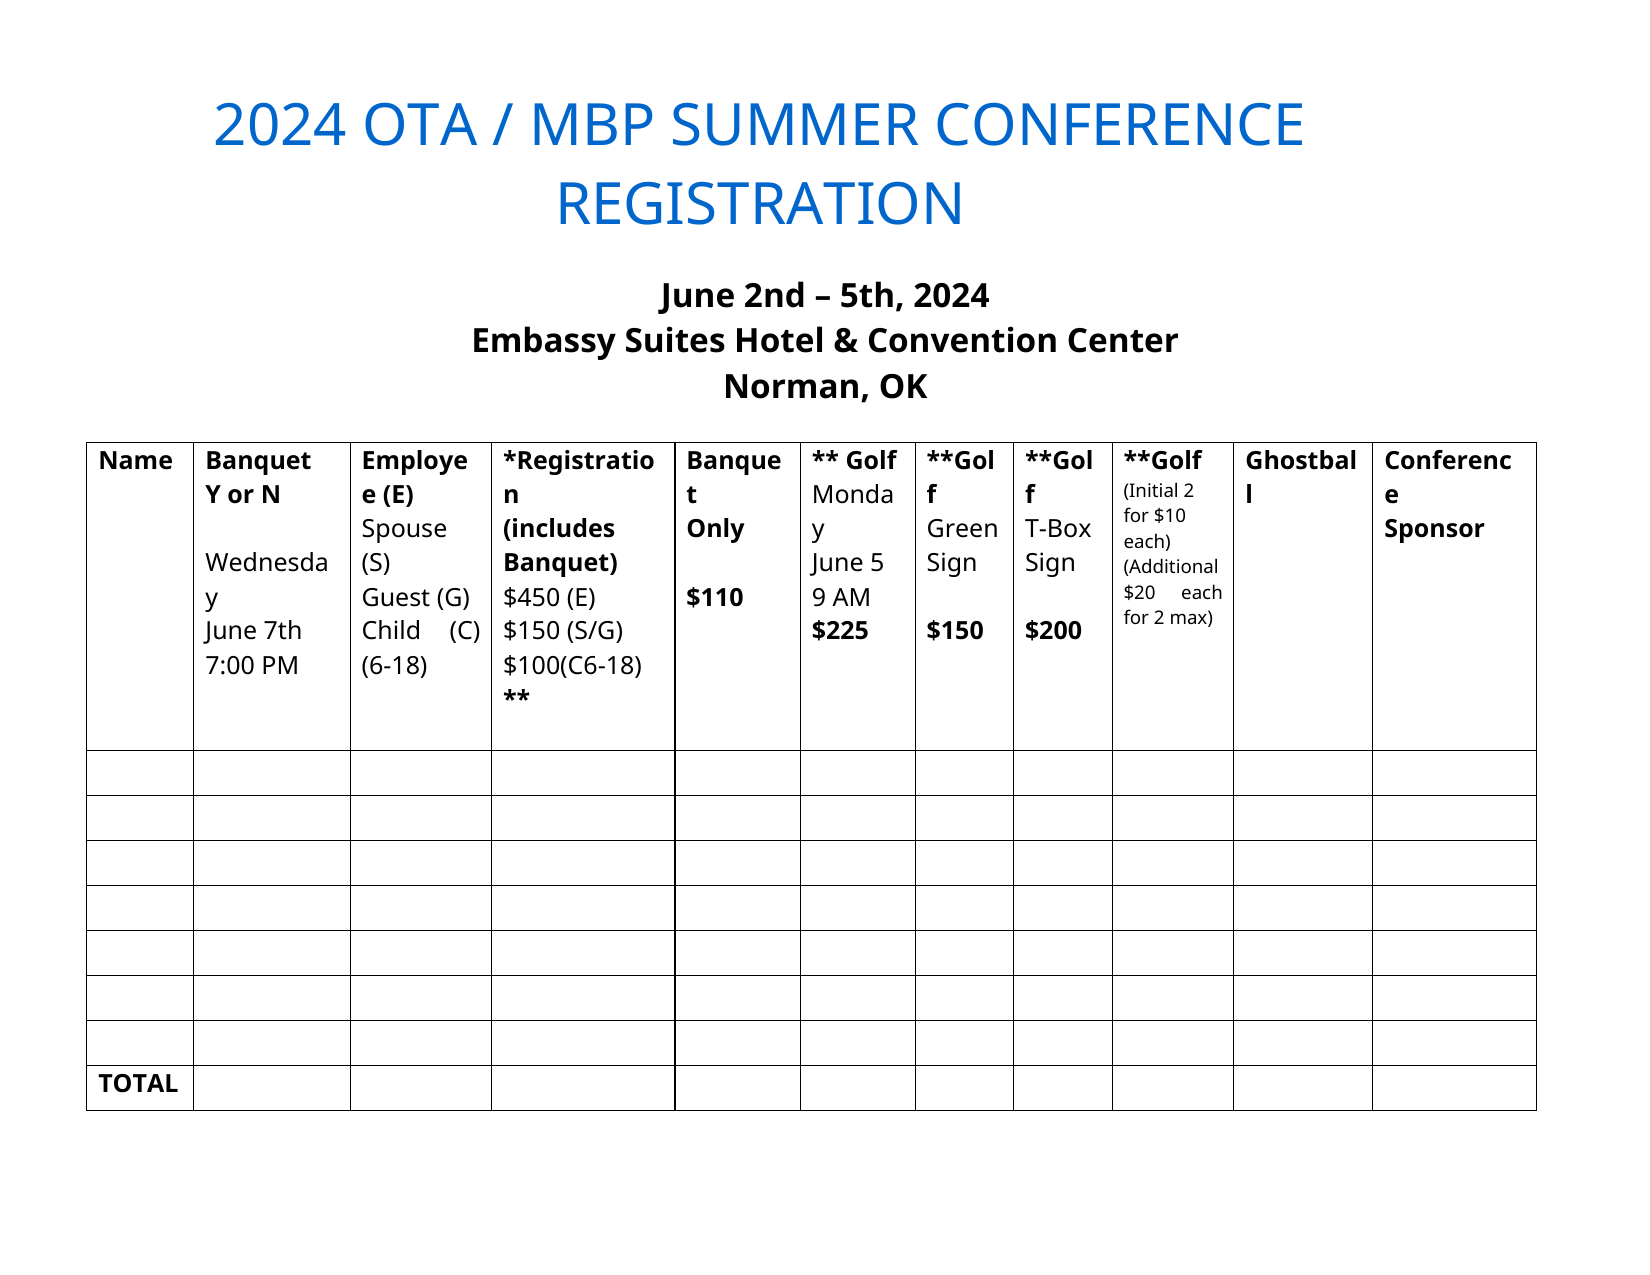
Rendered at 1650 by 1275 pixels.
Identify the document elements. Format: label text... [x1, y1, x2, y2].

table_cell [351, 1066, 491, 1109]
table_cell [916, 751, 1013, 794]
table_cell [916, 886, 1013, 929]
table_cell [676, 796, 800, 839]
table_cell [916, 841, 1013, 884]
table_cell [1373, 1021, 1536, 1064]
table_header **Golf T-Box Sign $200 [1014, 443, 1112, 749]
table_cell [492, 1021, 674, 1064]
table_cell [801, 931, 915, 974]
table_cell [916, 976, 1013, 1019]
table_cell [194, 931, 350, 974]
table_cell [801, 796, 915, 839]
table_header Banquet Y or N Wednesday June 7th 7:00 PM [194, 443, 350, 749]
table_cell [194, 796, 350, 839]
table_cell [801, 1021, 915, 1064]
table_cell [1014, 976, 1112, 1019]
table_header **Golf (Initial 2 for $10 each) (Additional $20 each for 2 max) [1113, 443, 1233, 749]
table_cell [492, 796, 674, 839]
table_cell [1373, 841, 1536, 884]
table_cell [87, 751, 193, 794]
table_cell [1014, 751, 1112, 794]
table_cell [676, 886, 800, 929]
table_cell [1113, 1066, 1233, 1109]
table_cell [351, 751, 491, 794]
table_cell [801, 886, 915, 929]
table_cell [492, 976, 674, 1019]
table_cell [194, 1021, 350, 1064]
table_cell [801, 751, 915, 794]
table_cell [1014, 796, 1112, 839]
table_cell [351, 796, 491, 839]
table_cell [1014, 931, 1112, 974]
table_cell [87, 1021, 193, 1064]
table_cell [351, 931, 491, 974]
table_cell [1113, 751, 1233, 794]
table_header ** Golf Monday June 5 9 AM $225 [801, 443, 915, 749]
table_cell [676, 751, 800, 794]
table_cell [1234, 931, 1372, 974]
table_cell [1014, 1021, 1112, 1064]
table_cell [916, 931, 1013, 974]
table_cell [194, 976, 350, 1019]
table_cell [1113, 841, 1233, 884]
table_cell [1373, 886, 1536, 929]
table_header **Golf Green Sign $150 [916, 443, 1013, 749]
table_cell [916, 1021, 1013, 1064]
table_cell [676, 841, 800, 884]
table_cell [676, 1066, 800, 1109]
table_cell [1373, 1066, 1536, 1109]
text Embassy Suites Hotel & Convention Center [75, 317, 1575, 362]
text June 2nd – 5th, 2024 [75, 272, 1575, 317]
table_cell [492, 931, 674, 974]
table_cell [194, 1066, 350, 1109]
table_cell [801, 976, 915, 1019]
table_header Ghostball [1234, 443, 1372, 749]
table_cell [801, 1066, 915, 1109]
table_cell [87, 886, 193, 929]
table_cell [492, 751, 674, 794]
table_cell [351, 1021, 491, 1064]
table_cell [87, 976, 193, 1019]
table_cell [194, 841, 350, 884]
table_header *Registration (includes Banquet) $450 (E) $150 (S/G) $100(C6-18) ** [492, 443, 674, 749]
table_cell [87, 841, 193, 884]
table_cell [1234, 1021, 1372, 1064]
table_header Conference Sponsor [1373, 443, 1536, 749]
table_cell [676, 931, 800, 974]
table_cell [1373, 931, 1536, 974]
table_cell [1234, 841, 1372, 884]
table_cell [1373, 751, 1536, 794]
table_cell [1113, 886, 1233, 929]
table_cell [1113, 796, 1233, 839]
table_cell [492, 1066, 674, 1109]
table_header Banquet Only $110 [676, 443, 800, 749]
table_cell [1234, 796, 1372, 839]
table_cell [194, 886, 350, 929]
table_cell [1014, 841, 1112, 884]
table_cell [87, 796, 193, 839]
table_cell [194, 751, 350, 794]
table_cell [1373, 796, 1536, 839]
table_cell [492, 841, 674, 884]
table_cell [1234, 886, 1372, 929]
table_cell TOTAL [87, 1066, 193, 1109]
table_cell [351, 886, 491, 929]
table_cell [1234, 976, 1372, 1019]
table_cell [1113, 976, 1233, 1019]
table_cell [1014, 886, 1112, 929]
table_cell [916, 796, 1013, 839]
table_cell [1014, 1066, 1112, 1109]
table_cell [1113, 931, 1233, 974]
table_cell [87, 931, 193, 974]
table_cell [492, 886, 674, 929]
table_cell [351, 976, 491, 1019]
table_cell [1234, 1066, 1372, 1109]
table_cell [676, 976, 800, 1019]
table_cell [1113, 1021, 1233, 1064]
table_cell [1234, 751, 1372, 794]
table_cell [801, 841, 915, 884]
table_header Name [87, 443, 193, 749]
table_header Employee (E) Spouse (S) Guest (G) Child (C)(6-18) [351, 443, 491, 749]
table_cell [676, 1021, 800, 1064]
table_cell [916, 1066, 1013, 1109]
text Norman, OK [75, 362, 1575, 408]
table_cell [351, 841, 491, 884]
table_cell [1373, 976, 1536, 1019]
